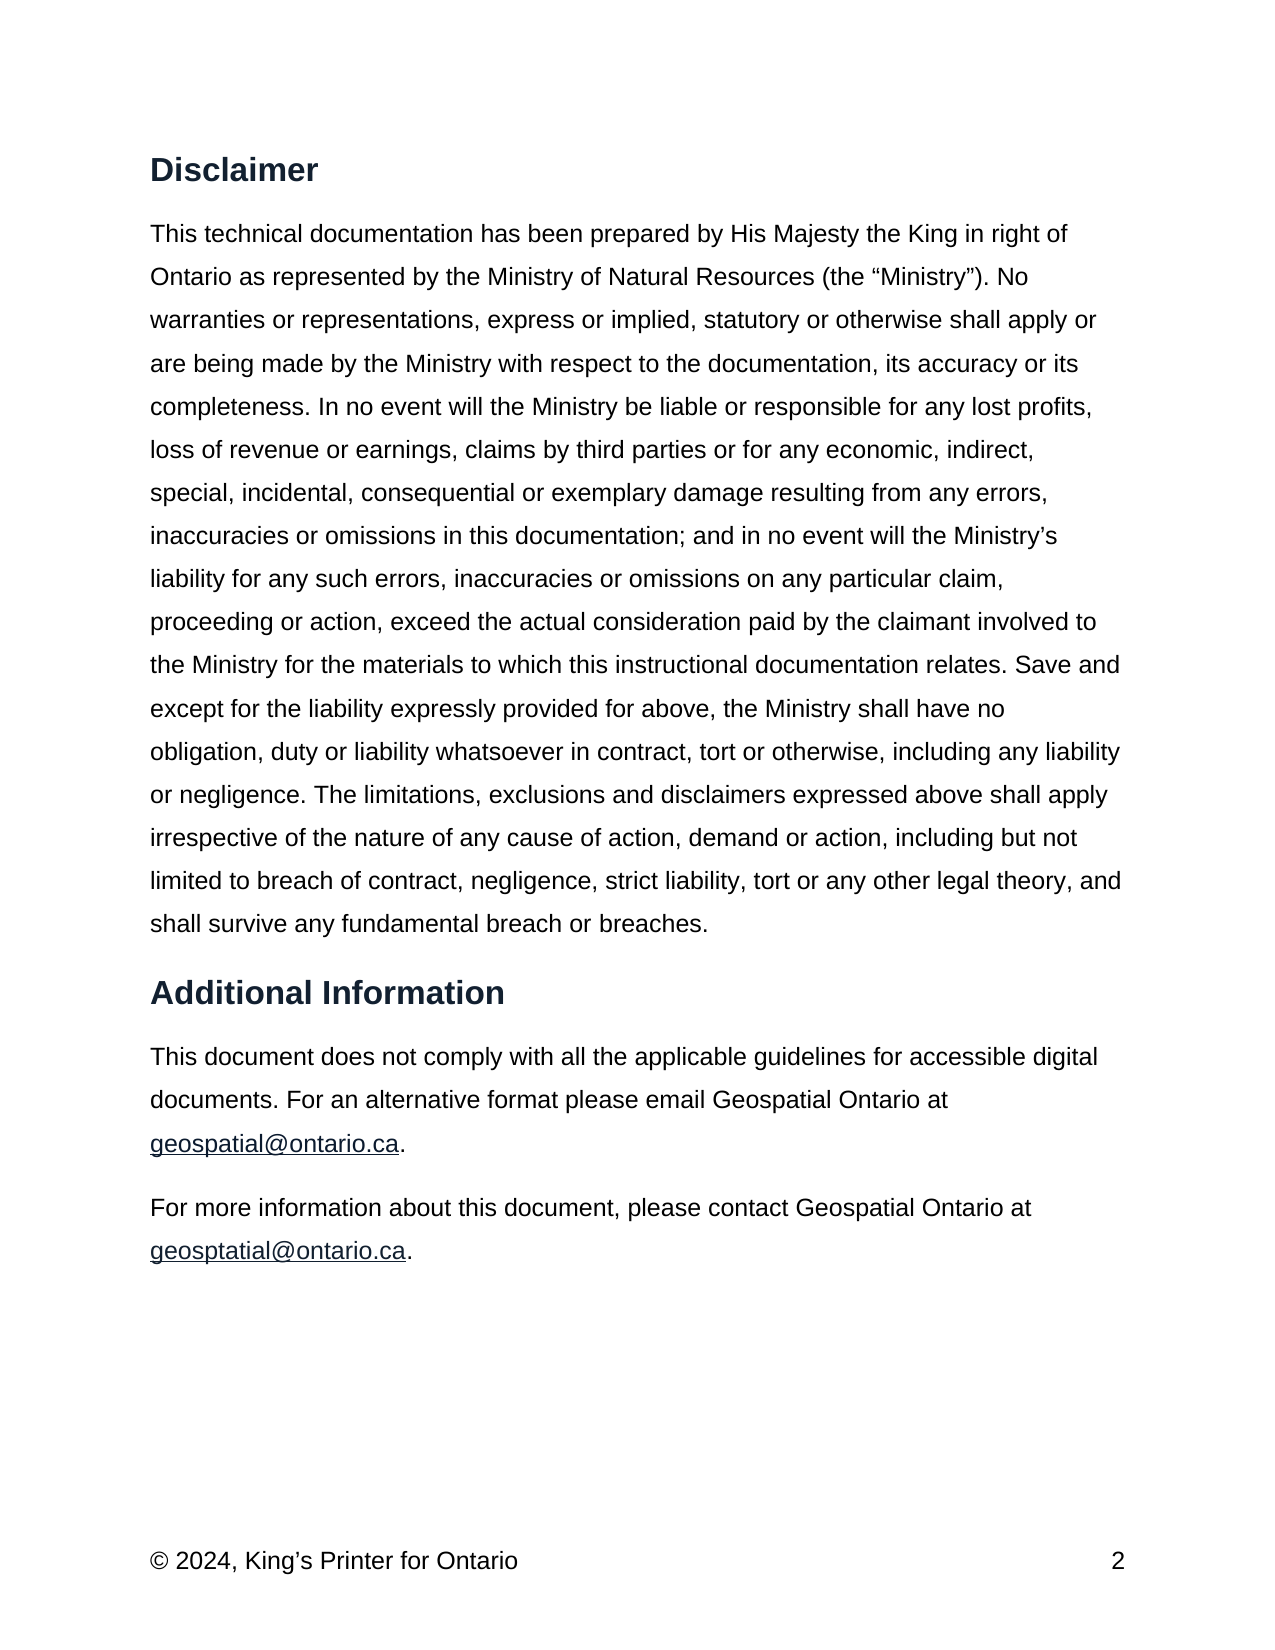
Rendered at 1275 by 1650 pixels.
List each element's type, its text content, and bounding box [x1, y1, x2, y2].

text This document does not comply with all the applicable guidelines for accessible digital documents. For an alternative format please email Geospatial Ontario at geospatial@ontario.ca. [150, 1042, 1125, 1157]
text For more information about this document, please contact Geospatial Ontario at geosptatial@ontario.ca. [150, 1192, 1125, 1264]
text This technical documentation has been prepared by His Majesty the King in right of Ontario as represented by the Ministry of Natural Resources (the “Ministry”). No warranties or representations, express or implied, statutory or otherwise shall apply or are being made by the Ministry with respect to the documentation, its accuracy or its completeness. In no event will the Ministry be liable or responsible for any lost profits, loss of revenue or earnings, claims by third parties or for any economic, indirect, special, incidental, consequential or exemplary damage resulting from any errors, inaccuracies or omissions in this documentation; and in no event will the Ministry’s liability for any such errors, inaccuracies or omissions on any particular claim, proceeding or action, exceed the actual consideration paid by the claimant involved to the Ministry for the materials to which this instructional documentation relates. Save and except for the liability expressly provided for above, the Ministry shall have no obligation, duty or liability whatsoever in contract, tort or otherwise, including any liability or negligence. The limitations, exclusions and disclaimers expressed above shall apply irrespective of the nature of any cause of action, demand or action, including but not limited to breach of contract, negligence, strict liability, tort or any other legal theory, and shall survive any fundamental breach or breaches. [150, 219, 1125, 938]
subtitle Disclaimer [150, 150, 1125, 188]
subtitle Additional Information [150, 973, 1125, 1012]
